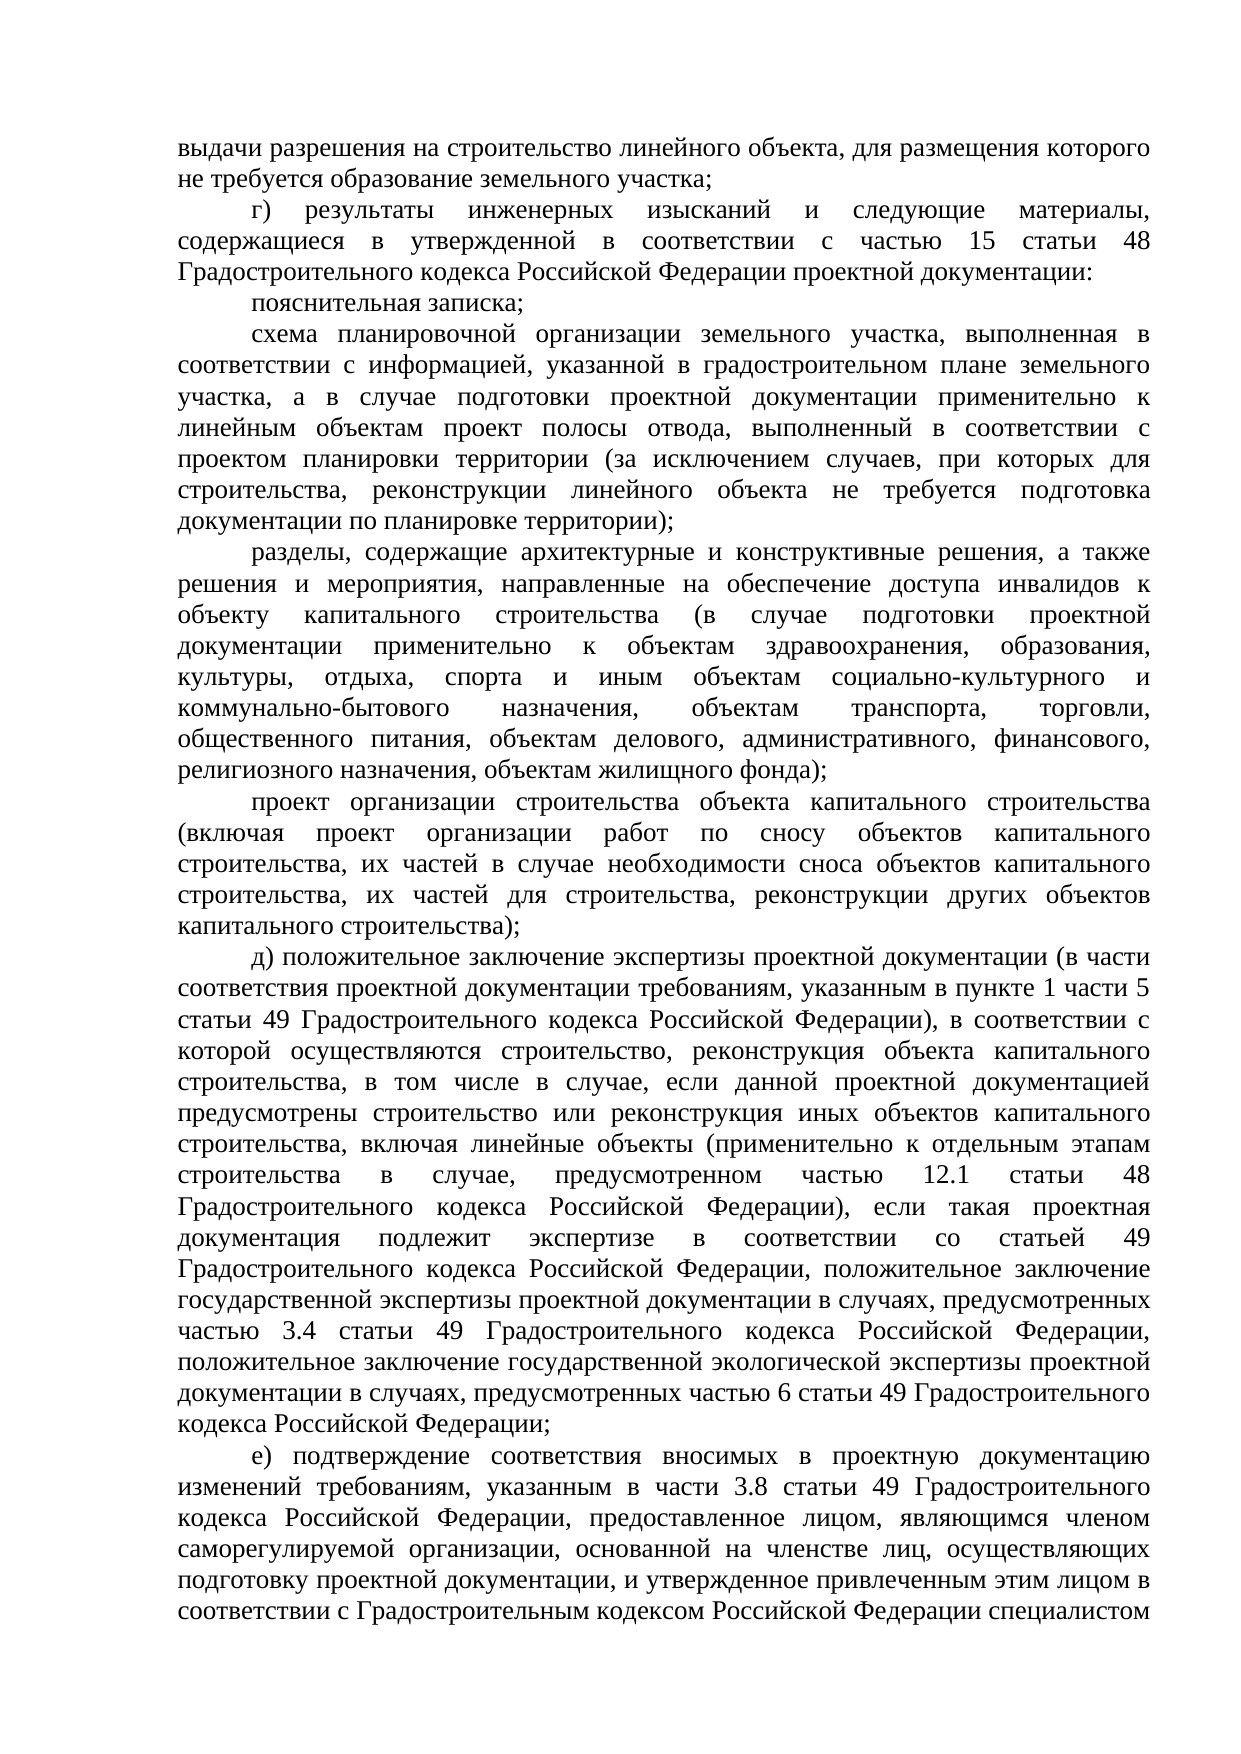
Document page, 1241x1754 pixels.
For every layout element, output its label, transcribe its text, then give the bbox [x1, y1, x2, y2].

text пояснительная записка; [177, 286, 1152, 317]
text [177, 1439, 1152, 1626]
text проект организации строительства объекта капитального строительства (включая проект организации работ по сносу объектов капитального строительства, их частей в случае необходимости сноса объектов капитального строительства, их частей для строительства, реконструкции других объектов капитального строительства); [177, 785, 1152, 940]
text д) положительное заключение экспертизы проектной документации (в части соответствия проектной документации требованиям, указанным в пункте 1 части 5 статьи 49 Градостроительного кодекса Российской Федерации), в соответствии с которой осуществляются строительство, реконструкция объекта капитального строительства, в том числе в случае, если данной проектной документацией предусмотрены строительство или реконструкция иных объектов капитального строительства, включая линейные объекты (применительно к отдельным этапам строительства в случае, предусмотренном частью 12.1 статьи 48 Градостроительного кодекса Российской Федерации), если такая проектная документация подлежит экспертизе в соответствии со статьей 49 Градостроительного кодекса Российской Федерации, положительное заключение государственной экспертизы проектной документации в случаях, предусмотренных частью 3.4 статьи 49 Градостроительного кодекса Российской Федерации, положительное заключение государственной экологической экспертизы проектной документации в случаях, предусмотренных частью 6 статьи 49 Градостроительного кодекса Российской Федерации; [177, 940, 1152, 1439]
text разделы, содержащие архитектурные и конструктивные решения, а также решения и мероприятия, направленные на обеспечение доступа инвалидов к объекту капитального строительства (в случае подготовки проектной документации применительно к объектам здравоохранения, образования, культуры, отдыха, спорта и иным объектам социально-культурного и коммунально-бытового назначения, объектам транспорта, торговли, общественного питания, объектам делового, административного, финансового, религиозного назначения, объектам жилищного фонда); [177, 536, 1152, 785]
text г) результаты инженерных изысканий и следующие материалы, содержащиеся в утвержденной в соответствии с частью 15 статьи 48 Градостроительного кодекса Российской Федерации проектной документации: [177, 193, 1152, 286]
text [177, 131, 1152, 193]
text схема планировочной организации земельного участка, выполненная в соответствии с информацией, указанной в градостроительном плане земельного участка, а в случае подготовки проектной документации применительно к линейным объектам проект полосы отвода, выполненный в соответствии с проектом планировки территории (за исключением случаев, при которых для строительства, реконструкции линейного объекта не требуется подготовка документации по планировке территории); [177, 317, 1152, 536]
